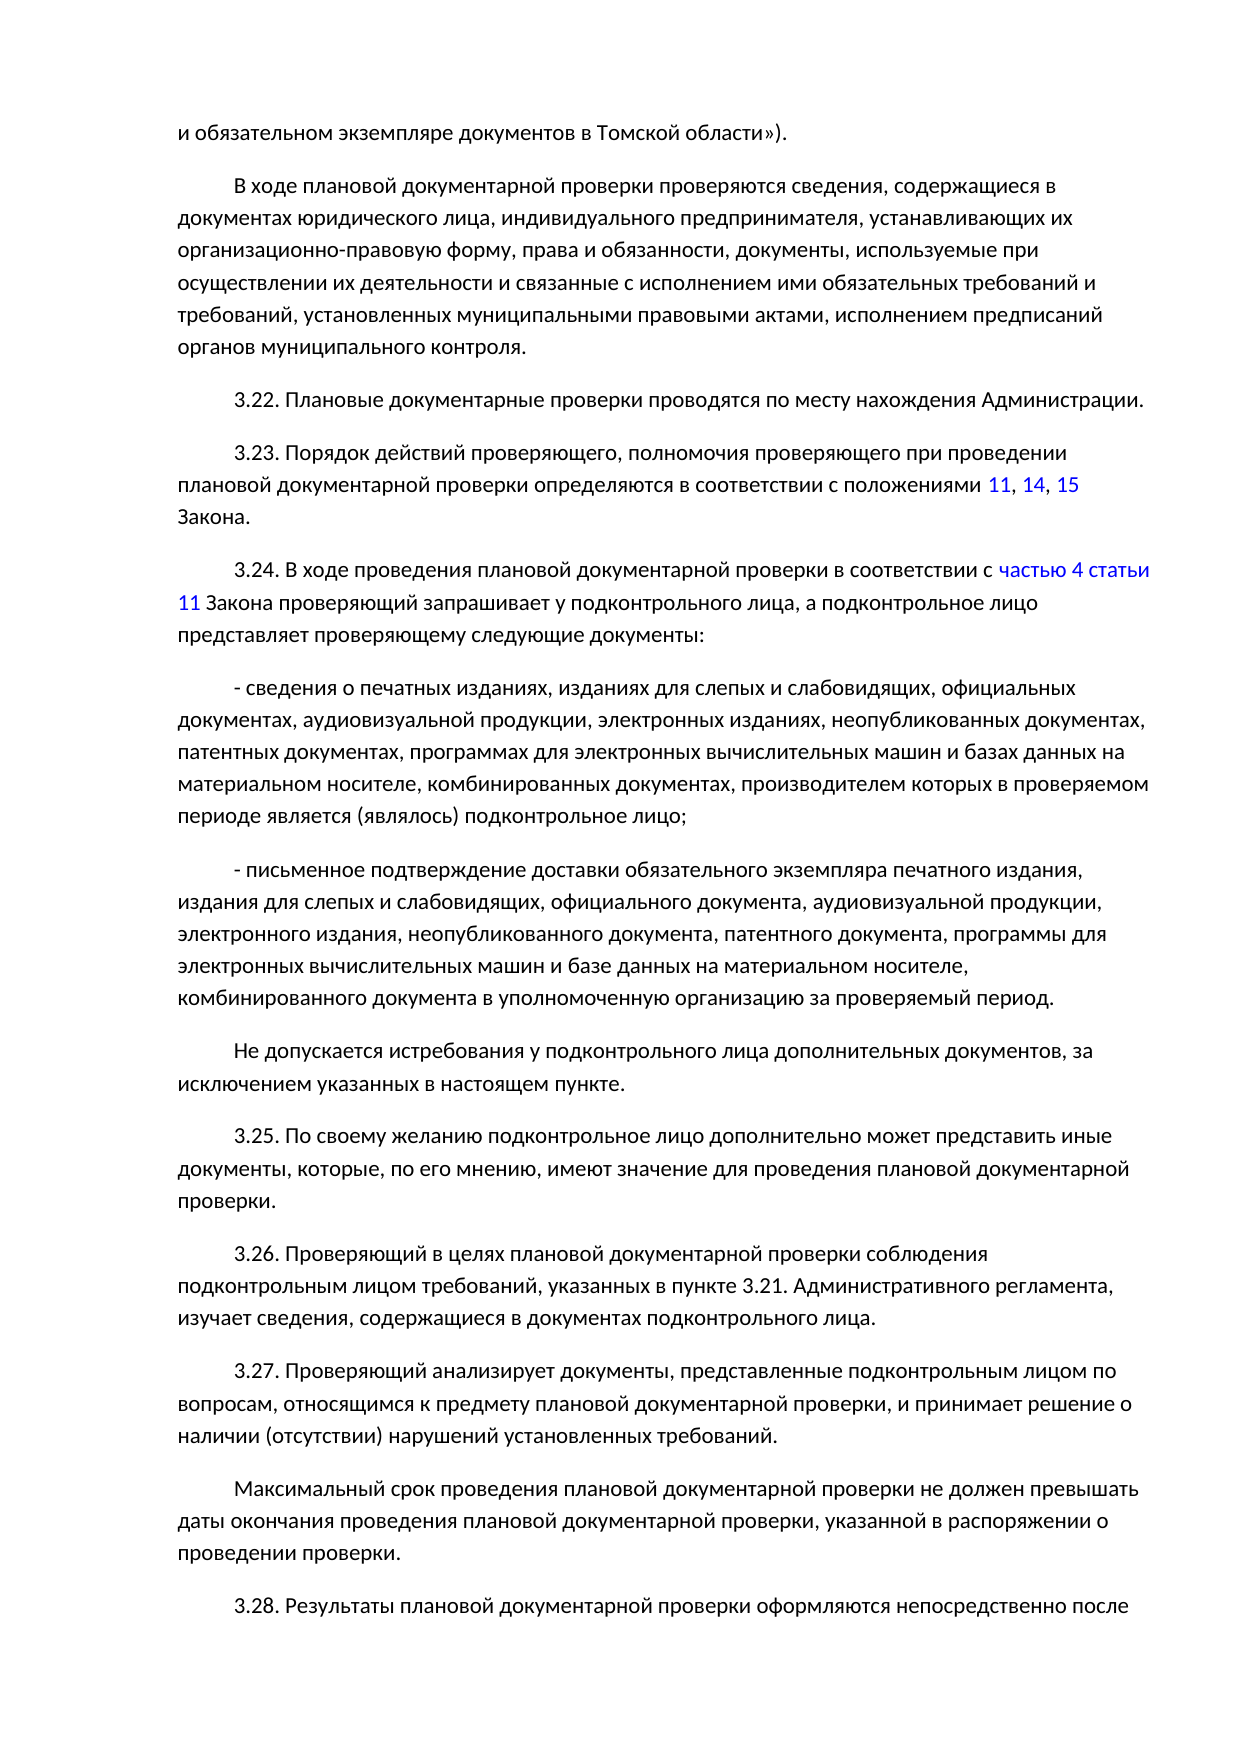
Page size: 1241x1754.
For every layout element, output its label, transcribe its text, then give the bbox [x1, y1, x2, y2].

text - сведения о печатных изданиях, изданиях для слепых и слабовидящих, официальных документах, аудиовизуальной продукции, электронных изданиях, неопубликованных документах, патентных документах, программах для электронных вычислительных машин и базах данных на материальном носителе, комбинированных документах, производителем которых в проверяемом периоде является (являлось) подконтрольное лицо; [177, 673, 1152, 830]
text - письменное подтверждение доставки обязательного экземпляра печатного издания, издания для слепых и слабовидящих, официального документа, аудиовизуальной продукции, электронного издания, неопубликованного документа, патентного документа, программы для электронных вычислительных машин и базе данных на материальном носителе, комбинированного документа в уполномоченную организацию за проверяемый период. [177, 855, 1152, 1011]
text 3.26. Проверяющий в целях плановой документарной проверки соблюдения подконтрольным лицом требований, указанных в пункте 3.21. Административного регламента, изучает сведения, содержащиеся в документах подконтрольного лица. [177, 1239, 1152, 1331]
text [177, 118, 1152, 146]
text 3.24. В ходе проведения плановой документарной проверки в соответствии с частью 4 статьи 11 Закона проверяющий запрашивает у подконтрольного лица, а подконтрольное лицо представляет проверяющему следующие документы: [177, 556, 1152, 648]
text В ходе плановой документарной проверки проверяются сведения, содержащиеся в документах юридического лица, индивидуального предпринимателя, устанавливающих их организационно-правовую форму, права и обязанности, документы, используемые при осуществлении их деятельности и связанные с исполнением ими обязательных требований и требований, установленных муниципальными правовыми актами, исполнением предписаний органов муниципального контроля. [177, 171, 1152, 360]
text Максимальный срок проведения плановой документарной проверки не должен превышать даты окончания проведения плановой документарной проверки, указанной в распоряжении о проведении проверки. [177, 1474, 1152, 1566]
text 3.22. Плановые документарные проверки проводятся по месту нахождения Администрации. [177, 385, 1152, 413]
text 3.25. По своему желанию подконтрольное лицо дополнительно может представить иные документы, которые, по его мнению, имеют значение для проведения плановой документарной проверки. [177, 1122, 1152, 1214]
text Не допускается истребования у подконтрольного лица дополнительных документов, за исключением указанных в настоящем пункте. [177, 1036, 1152, 1097]
text 3.23. Порядок действий проверяющего, полномочия проверяющего при проведении плановой документарной проверки определяются в соответствии с положениями 11, 14, 15 Закона. [177, 438, 1152, 531]
text 3.27. Проверяющий анализирует документы, представленные подконтрольным лицом по вопросам, относящимся к предмету плановой документарной проверки, и принимает решение о наличии (отсутствии) нарушений установленных требований. [177, 1356, 1152, 1449]
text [177, 1591, 1152, 1619]
